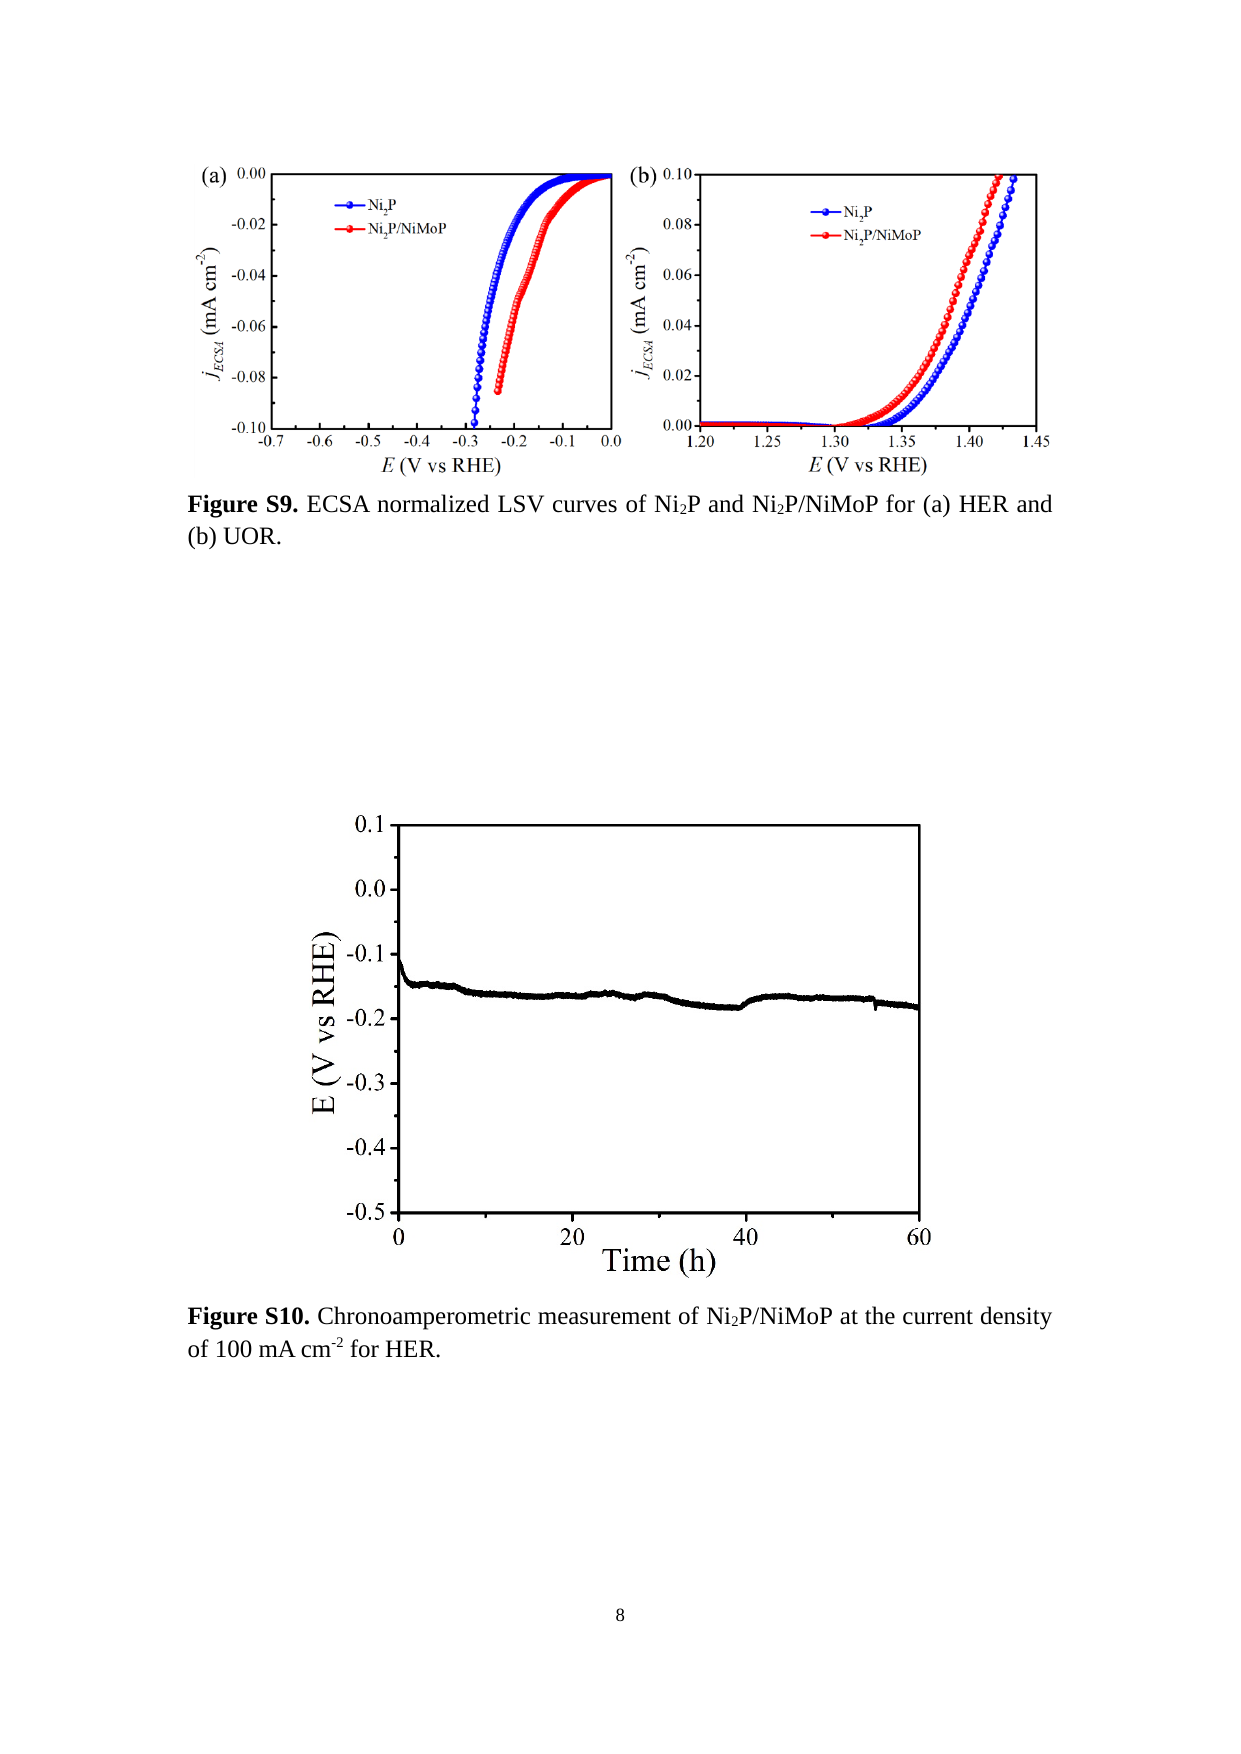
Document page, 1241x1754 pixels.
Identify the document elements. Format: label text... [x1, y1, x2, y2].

picture [308, 811, 932, 1278]
text Figure S9. ECSA normalized LSV curves of Ni2P and Ni2P/NiMoP for (a) HER and (b) UOR. [187, 487, 1053, 552]
picture [187, 161, 1053, 478]
text Figure S10. Chronoamperometric measurement of Ni2P/NiMoP at the current density of 100 mA cm-2 for HER. [187, 1299, 1053, 1364]
